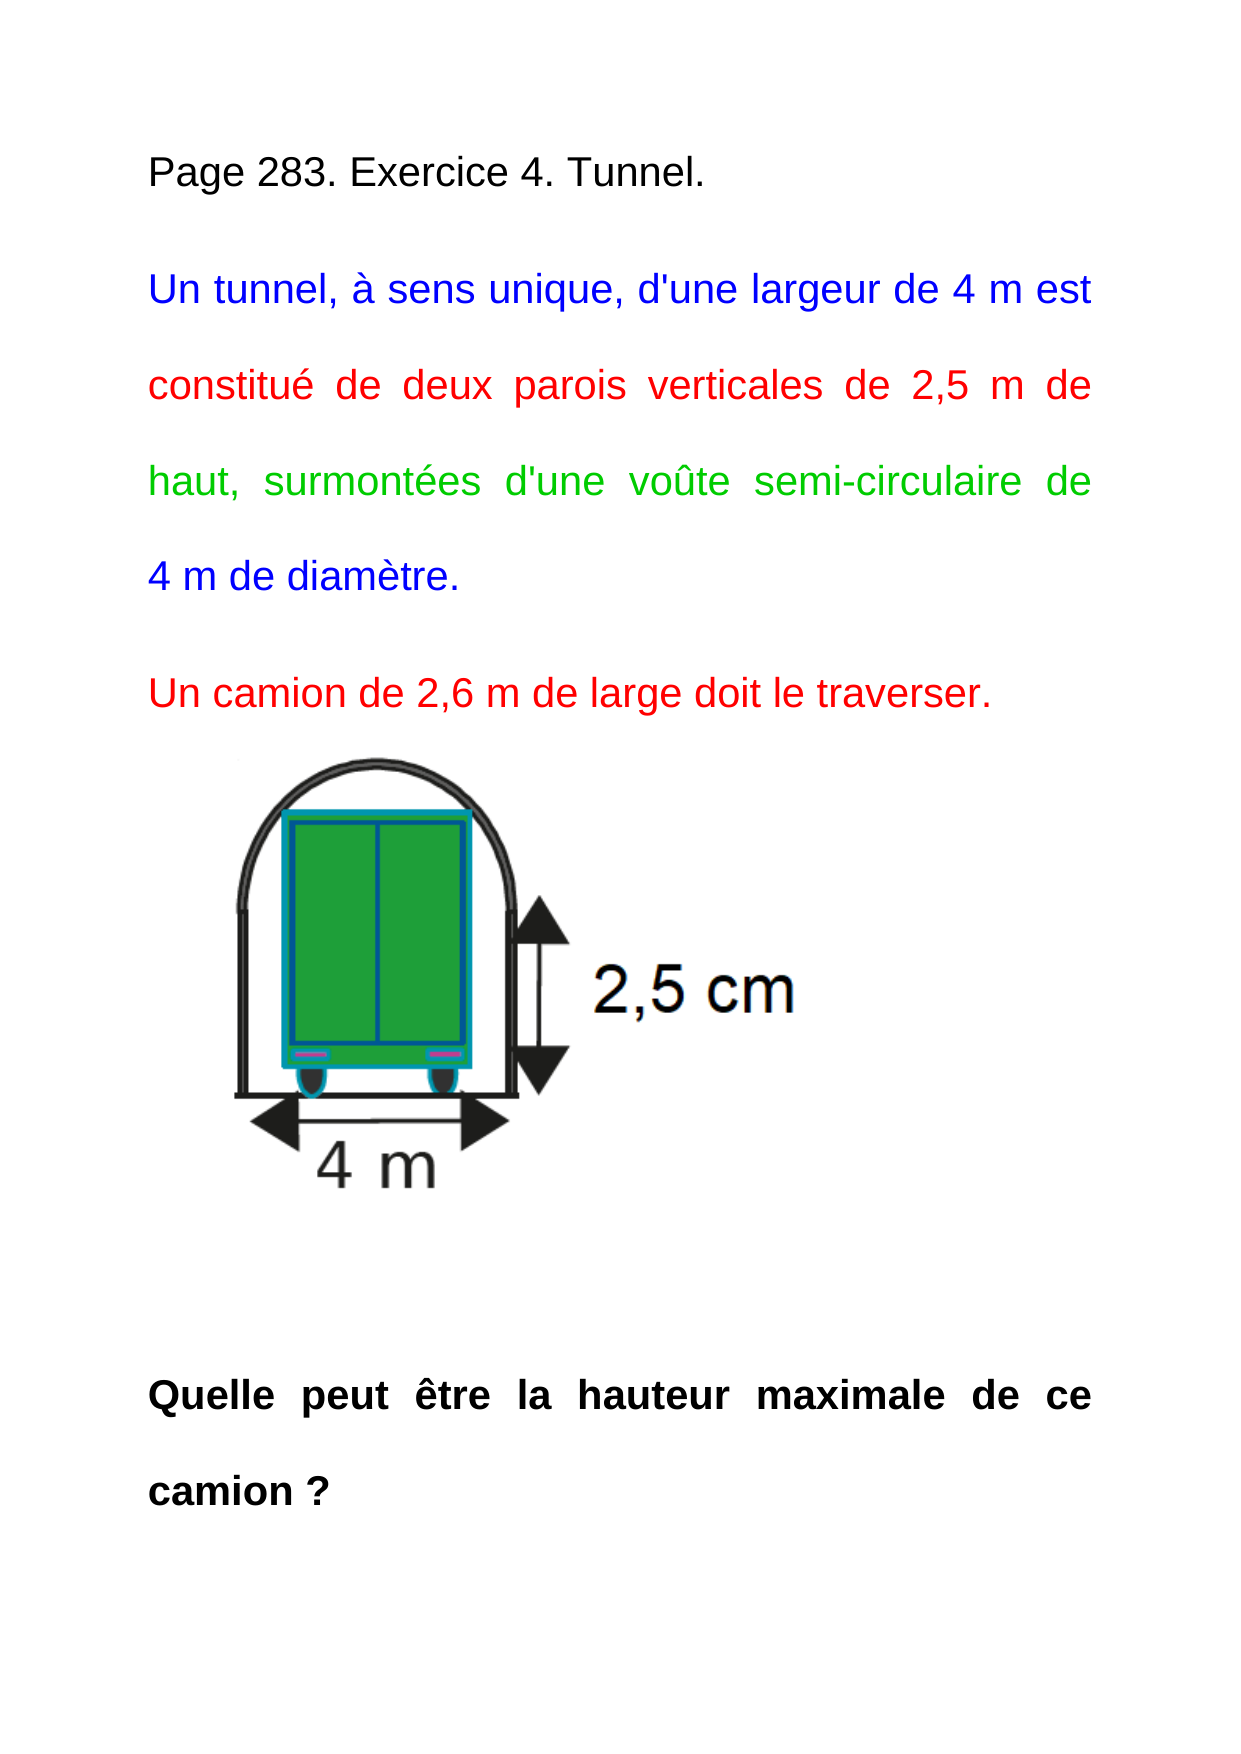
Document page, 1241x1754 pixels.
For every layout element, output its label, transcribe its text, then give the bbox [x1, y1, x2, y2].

picture [147, 725, 881, 1254]
text Un camion de 2,6 m de large doit le traverser. [148, 668, 1093, 716]
text Un tunnel, à sens unique, d'une largeur de 4 m est constitué de deux parois verticales de 2,5 m de haut, surmontées d'une voûte semi-circulaire de 4 m de diamètre. [148, 264, 1093, 600]
text Page 283. Exercice 4. Tunnel. [148, 148, 1093, 196]
